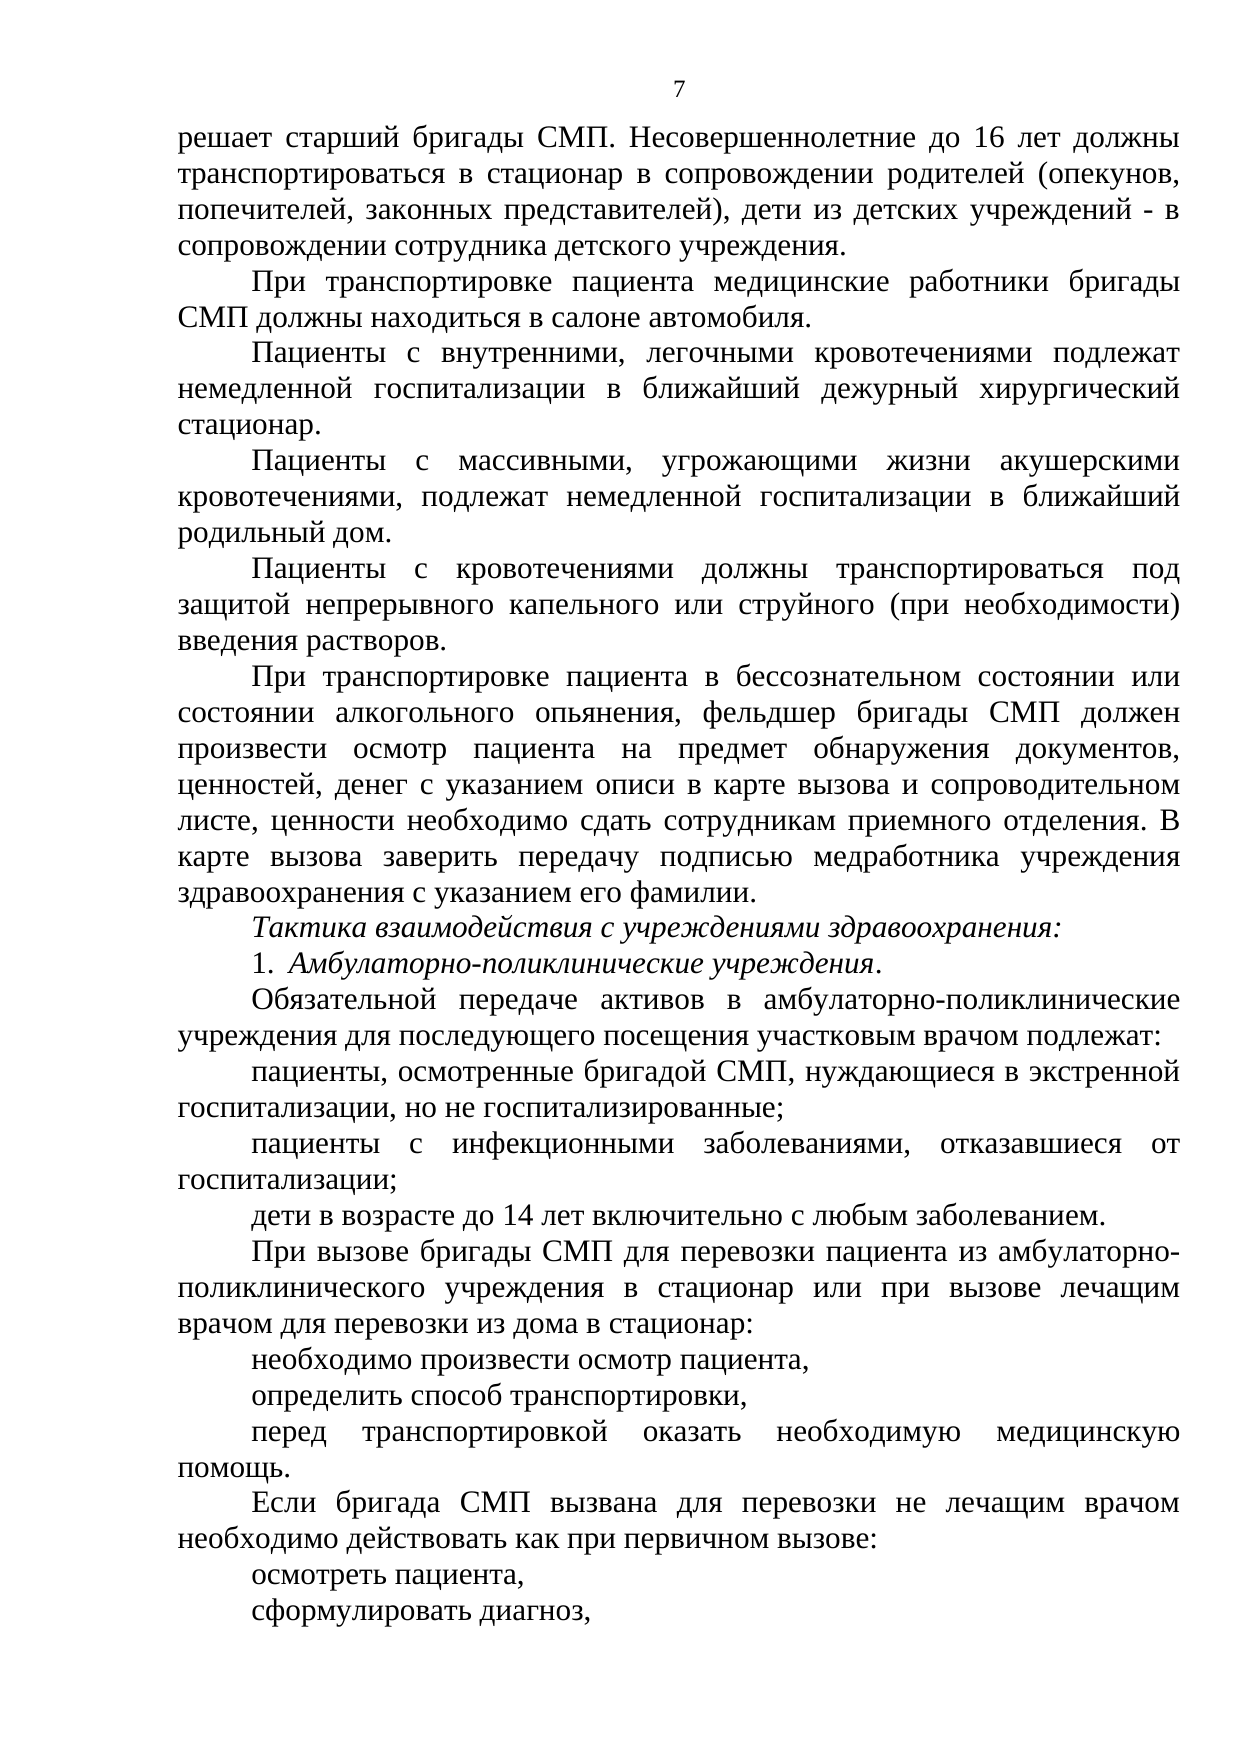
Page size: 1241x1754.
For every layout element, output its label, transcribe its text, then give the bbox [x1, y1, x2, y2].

text сформулировать диагноз, [177, 1592, 1181, 1627]
text Пациенты с внутренними, легочными кровотечениями подлежат немедленной госпитализации в ближайший дежурный хирургический стационар. [177, 334, 1181, 442]
text необходимо произвести осмотр пациента, [177, 1340, 1181, 1376]
text При вызове бригады СМП для перевозки пациента из амбулаторно-поликлинического учреждения в стационар или при вызове лечащим врачом для перевозки из дома в стационар: [177, 1232, 1181, 1340]
text пациенты с инфекционными заболеваниями, отказавшиеся от госпитализации; [177, 1124, 1181, 1196]
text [177, 1412, 1181, 1484]
text пациенты, осмотренные бригадой СМП, нуждающиеся в экстренной госпитализации, но не госпитализированные; [177, 1052, 1181, 1124]
text Пациенты с массивными, угрожающими жизни акушерскими кровотечениями, подлежат немедленной госпитализации в ближайший родильный дом. [177, 442, 1181, 549]
text дети в возрасте до 14 лет включительно с любым заболеванием. [177, 1196, 1181, 1232]
text Обязательной передаче активов в амбулаторно-поликлинические учреждения для последующего посещения участковым врачом подлежат: [177, 981, 1181, 1052]
text определить способ транспортировки, [177, 1376, 1181, 1412]
text осмотреть пациента, [177, 1556, 1181, 1592]
text Тактика взаимодействия с учреждениями здравоохранения: [177, 909, 1181, 945]
list Амбулаторно-поликлинические учреждения. [251, 945, 1181, 981]
text Пациенты с кровотечениями должны транспортироваться под защитой непрерывного капельного или струйного (при необходимости) введения растворов. [177, 549, 1181, 657]
text При транспортировке пациента в бессознательном состоянии или состоянии алкогольного опьянения, фельдшер бригады СМП должен произвести осмотр пациента на предмет обнаружения документов, ценностей, денег с указанием описи в карте вызова и сопроводительном листе, ценности необходимо сдать сотрудникам приемного отделения. В карте вызова заверить передачу подписью медработника учреждения здравоохранения с указанием его фамилии. [177, 657, 1181, 909]
text Если бригада СМП вызвана для перевозки не лечащим врачом необходимо действовать как при первичном вызове: [177, 1484, 1181, 1556]
text При транспортировке пациента медицинские работники бригады СМП должны находиться в салоне автомобиля. [177, 262, 1181, 334]
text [177, 118, 1181, 262]
